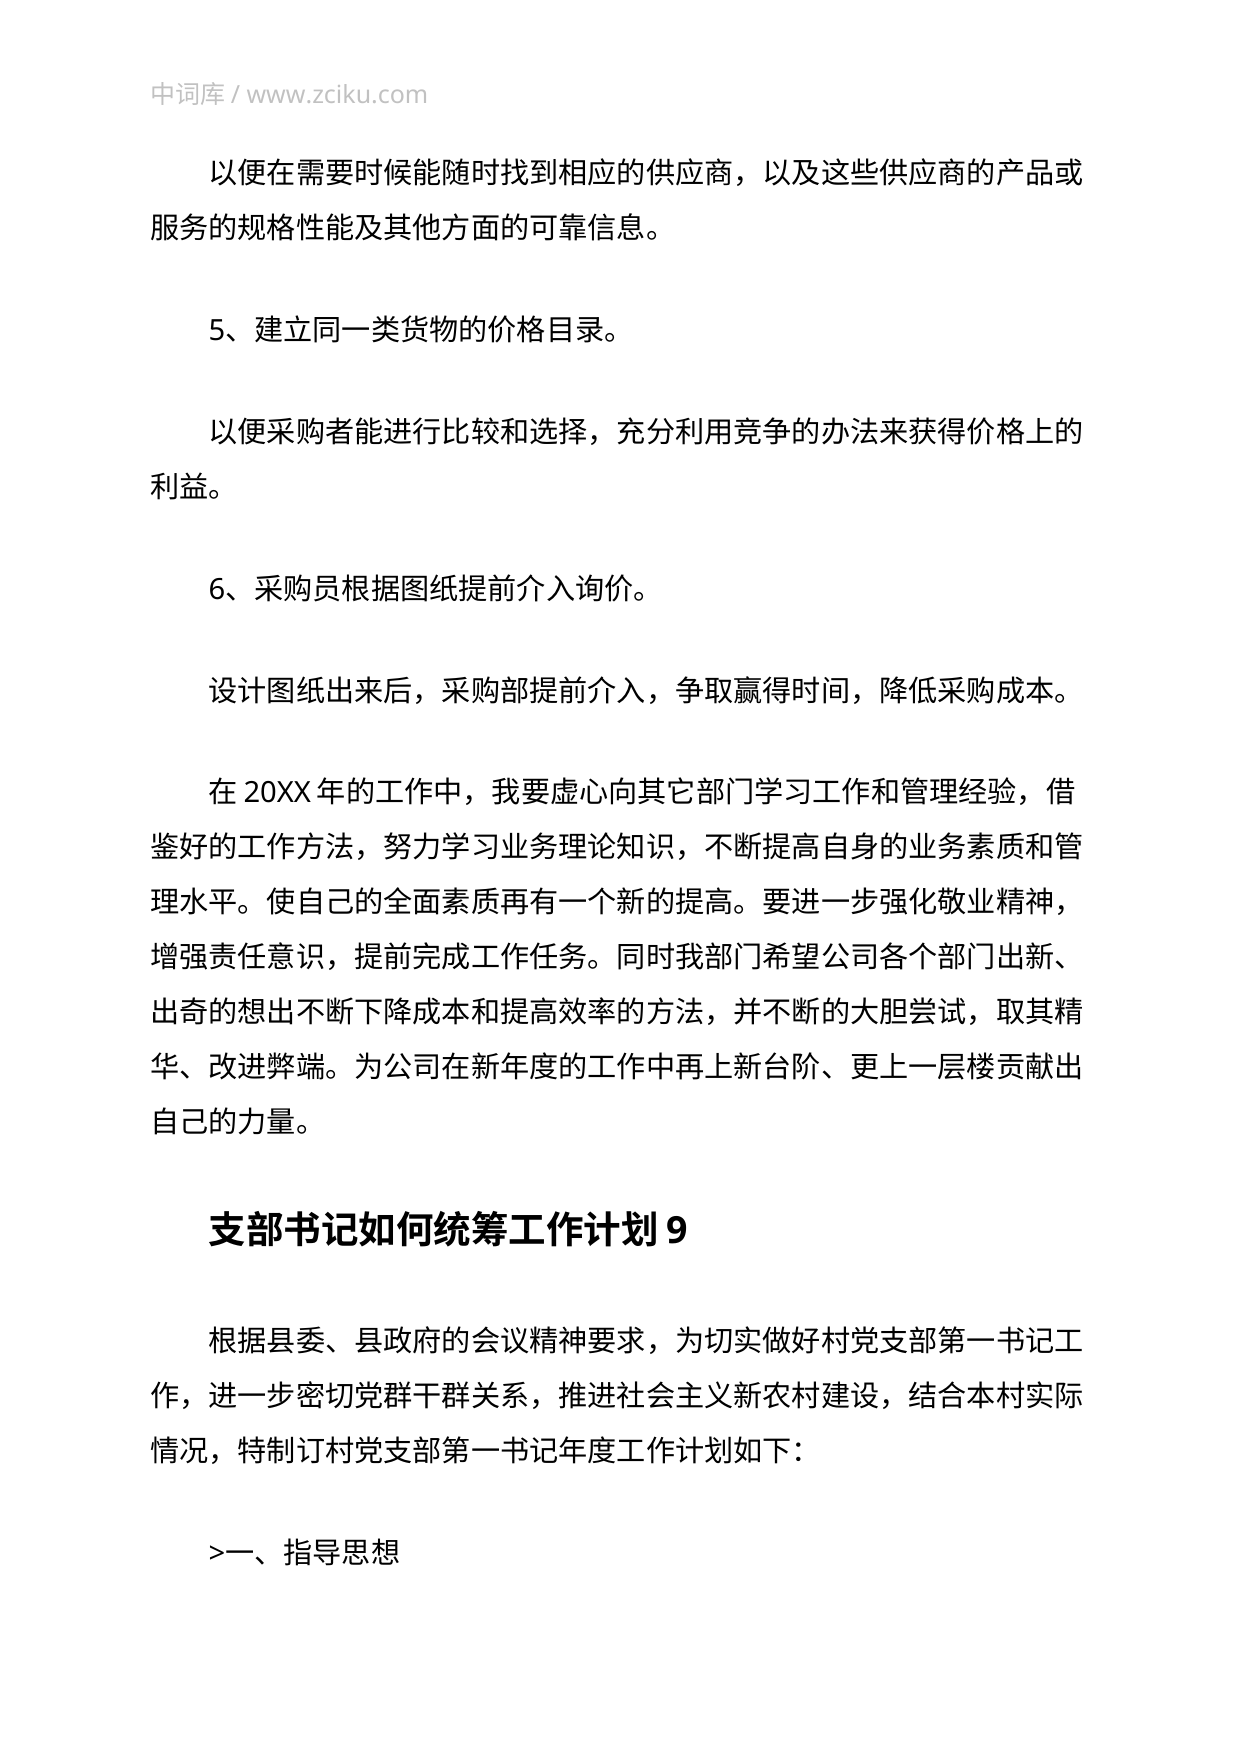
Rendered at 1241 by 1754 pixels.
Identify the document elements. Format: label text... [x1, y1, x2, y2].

text 6、采购员根据图纸提前介入询价。 [150, 565, 1090, 608]
text 支部书记如何统筹工作计划9 [150, 1200, 1090, 1255]
text 以便在需要时候能随时找到相应的供应商，以及这些供应商的产品或服务的规格性能及其他方面的可靠信息。 [150, 150, 1090, 247]
text 根据县委、县政府的会议精神要求，为切实做好村党支部第一书记工作，进一步密切党群干群关系，推进社会主义新农村建设，结合本村实际情况，特制订村党支部第一书记年度工作计划如下： [150, 1318, 1090, 1470]
text 5、建立同一类货物的价格目录。 [150, 307, 1090, 349]
text 在20XX年的工作中，我要虚心向其它部门学习工作和管理经验，借鉴好的工作方法，努力学习业务理论知识，不断提高自身的业务素质和管理水平。使自己的全面素质再有一个新的提高。要进一步强化敬业精神，增强责任意识，提前完成工作任务。同时我部门希望公司各个部门出新、出奇的想出不断下降成本和提高效率的方法，并不断的大胆尝试，取其精华、改进弊端。为公司在新年度的工作中再上新台阶、更上一层楼贡献出自己的力量。 [150, 769, 1090, 1141]
text 以便采购者能进行比较和选择，充分利用竞争的办法来获得价格上的利益。 [150, 409, 1090, 506]
text 设计图纸出来后，采购部提前介入，争取赢得时间，降低采购成本。 [150, 667, 1090, 709]
text >一、指导思想 [150, 1529, 1090, 1572]
